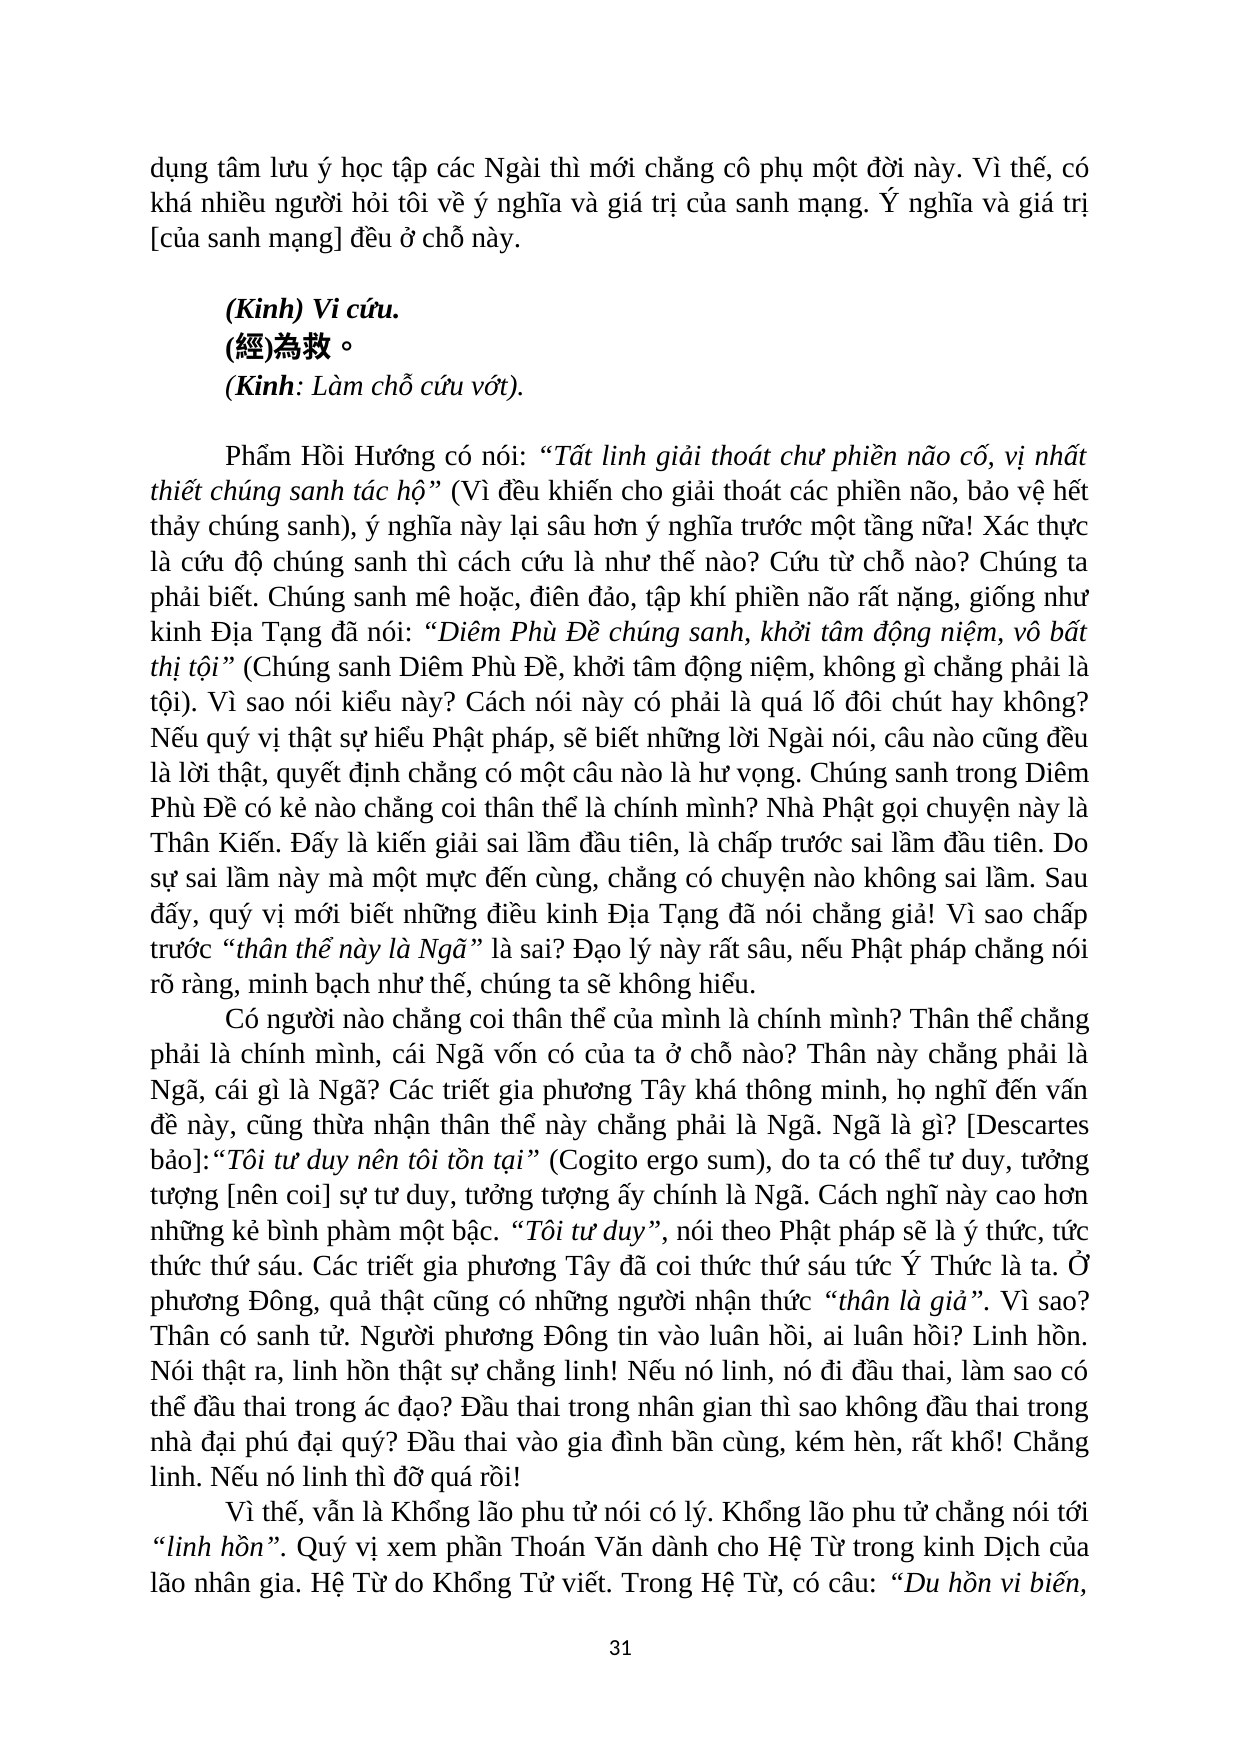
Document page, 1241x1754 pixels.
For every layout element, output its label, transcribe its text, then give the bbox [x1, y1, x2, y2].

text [150, 1494, 1090, 1598]
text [150, 150, 1090, 254]
text (經)為救。 [150, 326, 1090, 366]
text (Kinh) Vi cứu. [150, 291, 1090, 324]
text Có người nào chẳng coi thân thể của mình là chính mình? Thân thể chẳng phải là chính mình, cái Ngã vốn có của ta ở chỗ nào? Thân này chẳng phải là Ngã, cái gì là Ngã? Các triết gia phương Tây khá thông minh, họ nghĩ đến vấn đề này, cũng thừa nhận thân thể này chẳng phải là Ngã. Ngã là gì? [Descartes bảo]:“Tôi tư duy nên tôi tồn tại” (Cogito ergo sum), do ta có thể tư duy, tưởng tượng [nên coi] sự tư duy, tưởng tượng ấy chính là Ngã. Cách nghĩ này cao hơn những kẻ bình phàm một bậc. “Tôi tư duy”, nói theo Phật pháp sẽ là ý thức, tức thức thứ sáu. Các triết gia phương Tây đã coi thức thứ sáu tức Ý Thức là ta. Ở phương Đông, quả thật cũng có những người nhận thức “thân là giả”. Vì sao? Thân có sanh tử. Người phương Đông tin vào luân hồi, ai luân hồi? Linh hồn. Nói thật ra, linh hồn thật sự chẳng linh! Nếu nó linh, nó đi đầu thai, làm sao có thể đầu thai trong ác đạo? Đầu thai trong nhân gian thì sao không đầu thai trong nhà đại phú đại quý? Đầu thai vào gia đình bần cùng, kém hèn, rất khổ! Chẳng linh. Nếu nó linh thì đỡ quá rồi! [150, 1001, 1090, 1493]
text Phẩm Hồi Hướng có nói: “Tất linh giải thoát chư phiền não cố, vị nhất thiết chúng sanh tác hộ” (Vì đều khiến cho giải thoát các phiền não, bảo vệ hết thảy chúng sanh), ý nghĩa này lại sâu hơn ý nghĩa trước một tầng nữa! Xác thực là cứu độ chúng sanh thì cách cứu là như thế nào? Cứu từ chỗ nào? Chúng ta phải biết. Chúng sanh mê hoặc, điên đảo, tập khí phiền não rất nặng, giống như kinh Địa Tạng đã nói: “Diêm Phù Đề chúng sanh, khởi tâm động niệm, vô bất thị tội” (Chúng sanh Diêm Phù Đề, khởi tâm động niệm, không gì chẳng phải là tội). Vì sao nói kiểu này? Cách nói này có phải là quá lố đôi chút hay không? Nếu quý vị thật sự hiểu Phật pháp, sẽ biết những lời Ngài nói, câu nào cũng đều là lời thật, quyết định chẳng có một câu nào là hư vọng. Chúng sanh trong Diêm Phù Đề có kẻ nào chẳng coi thân thể là chính mình? Nhà Phật gọi chuyện này là Thân Kiến. Đấy là kiến giải sai lầm đầu tiên, là chấp trước sai lầm đầu tiên. Do sự sai lầm này mà một mực đến cùng, chẳng có chuyện nào không sai lầm. Sau đấy, quý vị mới biết những điều kinh Địa Tạng đã nói chẳng giả! Vì sao chấp trước “thân thể này là Ngã” là sai? Đạo lý này rất sâu, nếu Phật pháp chẳng nói rõ ràng, minh bạch như thế, chúng ta sẽ không hiểu. [150, 438, 1090, 1000]
text (Kinh: Làm chỗ cứu vớt). [150, 368, 1090, 401]
